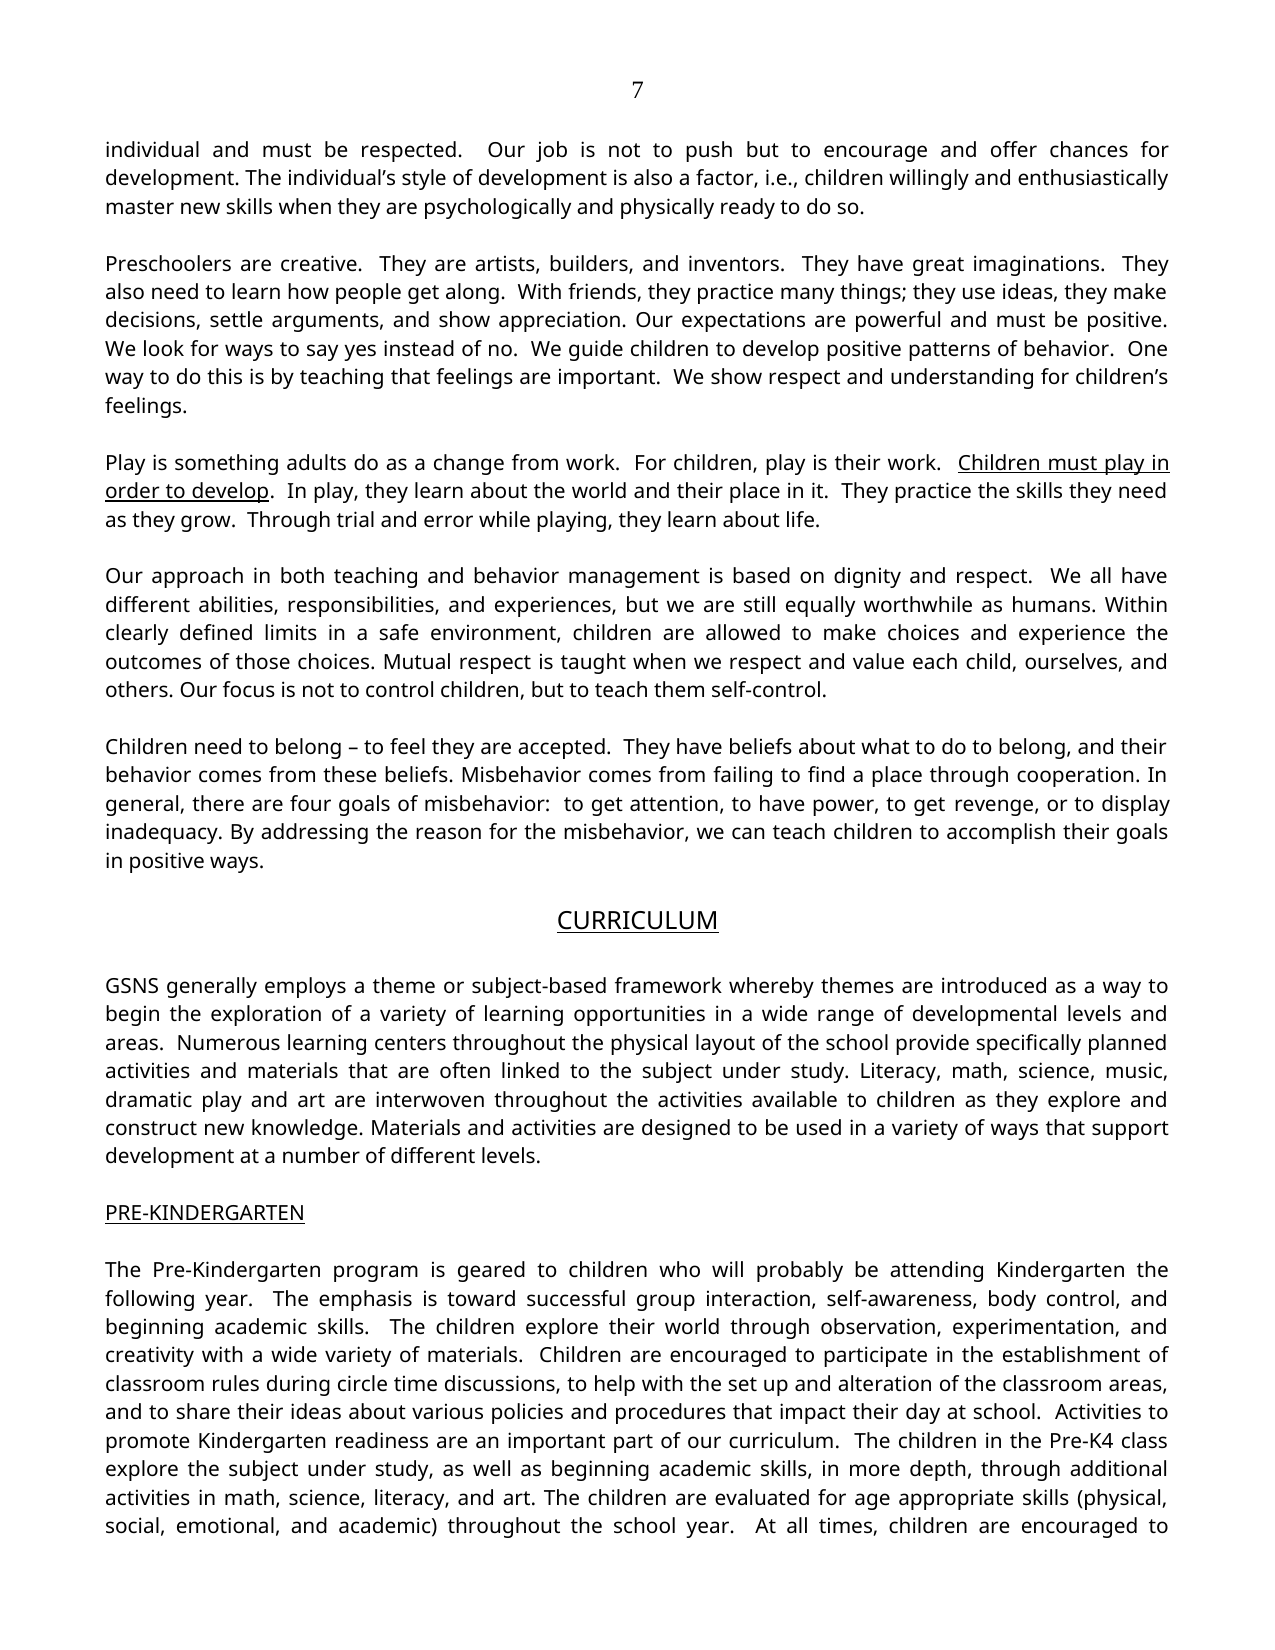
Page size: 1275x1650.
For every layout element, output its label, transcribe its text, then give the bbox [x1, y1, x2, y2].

text Children need to belong – to feel they are accepted. They have beliefs about what to do to belong, and their behavior comes from these beliefs. Misbehavior comes from failing to find a place through cooperation. In general, there are four goals of misbehavior: to get attention, to have power, to get revenge, or to display inadequacy. By addressing the reason for the misbehavior, we can teach children to accomplish their goals in positive ways. [105, 732, 1170, 874]
text CURRICULUM [105, 903, 1170, 937]
text PRE-KINDERGARTEN [105, 1198, 1170, 1227]
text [105, 1255, 1170, 1540]
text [105, 135, 1170, 220]
text GSNS generally employs a theme or subject-based framework whereby themes are introduced as a way to begin the exploration of a variety of learning opportunities in a wide range of developmental levels and areas. Numerous learning centers throughout the physical layout of the school provide specifically planned activities and materials that are often linked to the subject under study. Literacy, math, science, music, dramatic play and art are interwoven throughout the activities available to children as they explore and construct new knowledge. Materials and activities are designed to be used in a variety of ways that support development at a number of different levels. [105, 971, 1170, 1170]
text Our approach in both teaching and behavior management is based on dignity and respect. We all have different abilities, responsibilities, and experiences, but we are still equally worthwhile as humans. Within clearly defined limits in a safe environment, children are allowed to make choices and experience the outcomes of those choices. Mutual respect is taught when we respect and value each child, ourselves, and others. Our focus is not to control children, but to teach them self-control. [105, 562, 1170, 704]
text Play is something adults do as a change from work. For children, play is their work. Children must play in order to develop. In play, they learn about the world and their place in it. They practice the skills they need as they grow. Through trial and error while playing, they learn about life. [105, 448, 1170, 533]
text Preschoolers are creative. They are artists, builders, and inventors. They have great imaginations. They also need to learn how people get along. With friends, they practice many things; they use ideas, they make decisions, settle arguments, and show appreciation. Our expectations are powerful and must be positive. We look for ways to say yes instead of no. We guide children to develop positive patterns of behavior. One way to do this is by teaching that feelings are important. We show respect and understanding for children’s feelings. [105, 249, 1170, 419]
